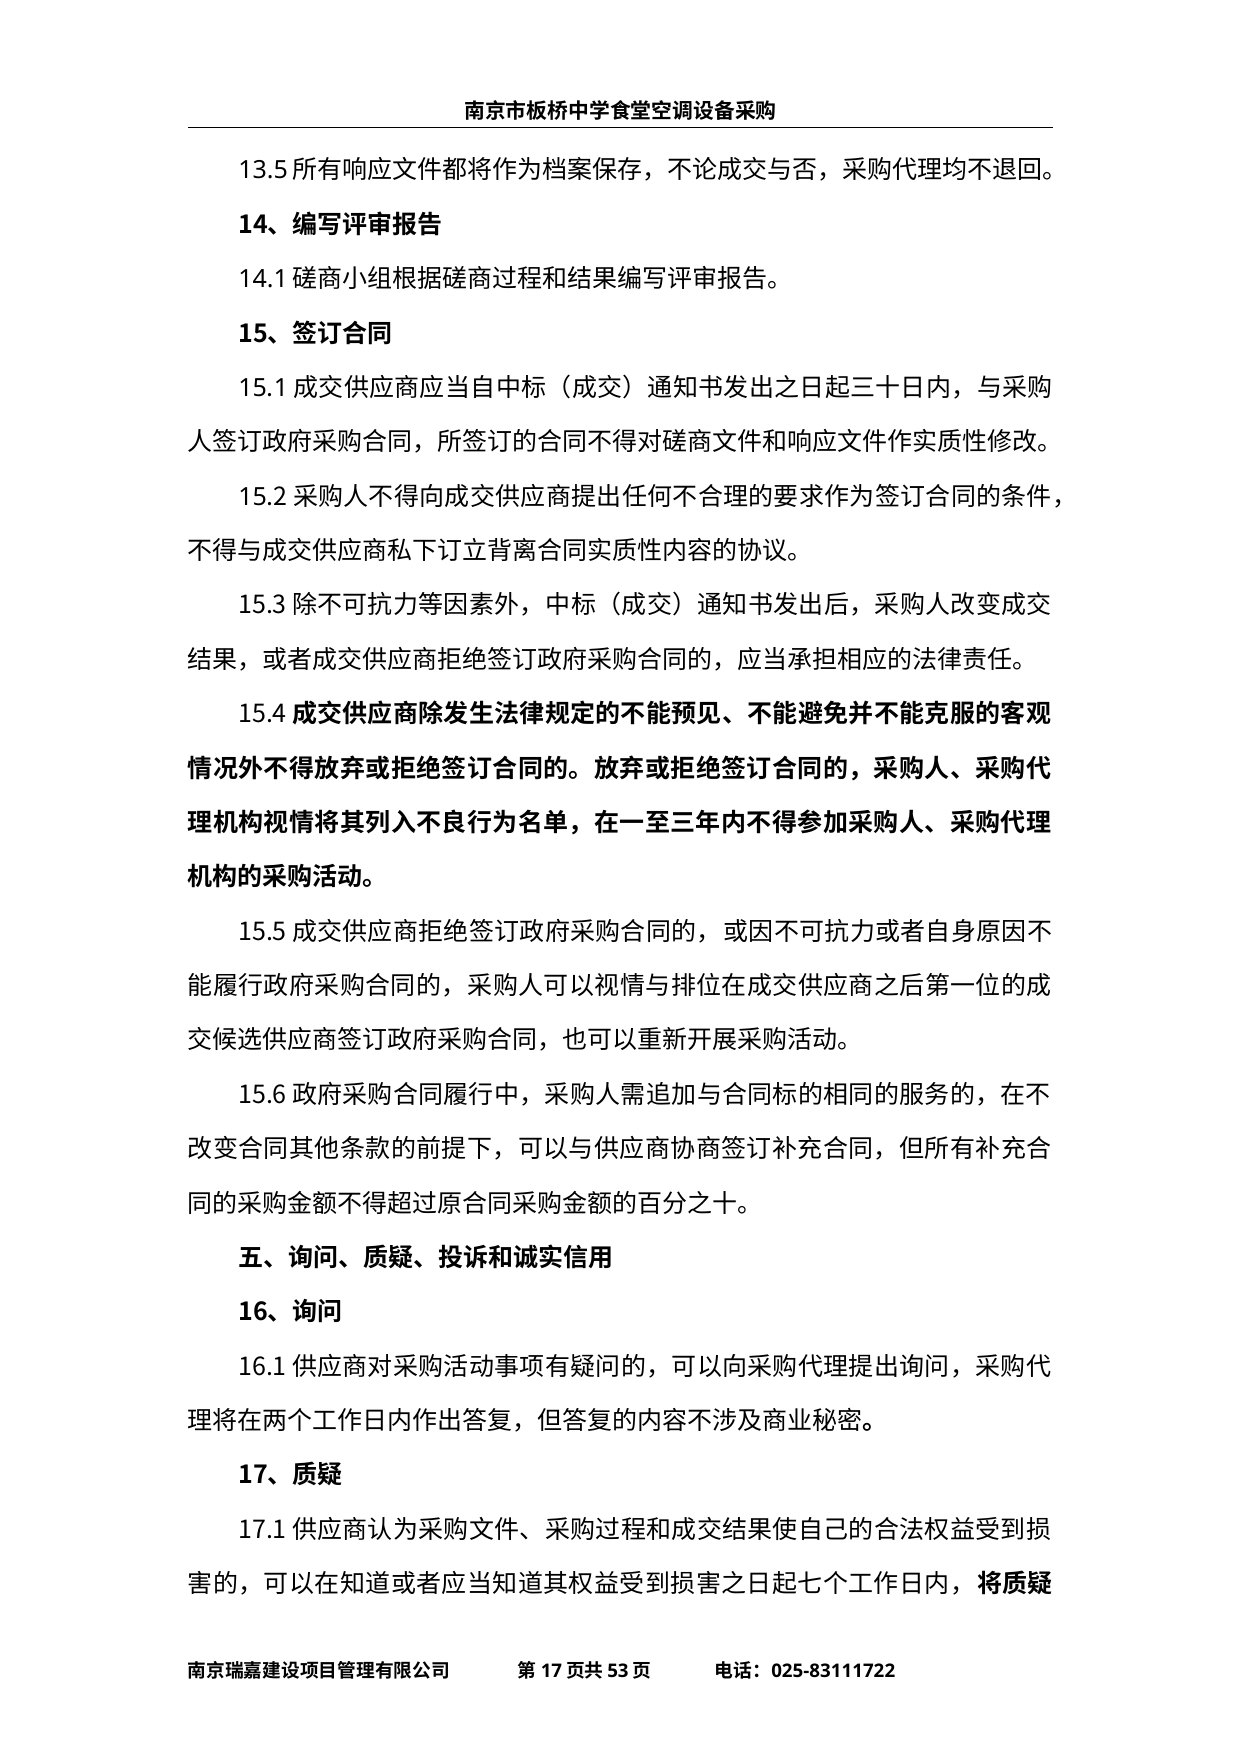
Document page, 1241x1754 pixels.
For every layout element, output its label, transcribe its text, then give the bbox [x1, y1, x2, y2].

text 15.1成交供应商应当自中标（成交）通知书发出之日起三十日内，与采购人签订政府采购合同，所签订的合同不得对磋商文件和响应文件作实质性修改。 [187, 367, 1053, 458]
text 13.5所有响应文件都将作为档案保存，不论成交与否，采购代理均不退回。 [187, 150, 1053, 186]
text 15.6政府采购合同履行中，采购人需追加与合同标的相同的服务的，在不改变合同其他条款的前提下，可以与供应商协商签订补充合同，但所有补充合同的采购金额不得超过原合同采购金额的百分之十。 [187, 1074, 1053, 1219]
text 15、签订合同 [187, 313, 1053, 349]
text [187, 1509, 1053, 1600]
text 16、询问 [187, 1292, 1053, 1328]
text 15.5成交供应商拒绝签订政府采购合同的，或因不可抗力或者自身原因不能履行政府采购合同的，采购人可以视情与排位在成交供应商之后第一位的成交候选供应商签订政府采购合同，也可以重新开展采购活动。 [187, 911, 1053, 1056]
text 15.2采购人不得向成交供应商提出任何不合理的要求作为签订合同的条件，不得与成交供应商私下订立背离合同实质性内容的协议。 [187, 476, 1053, 567]
text 14.1磋商小组根据磋商过程和结果编写评审报告。 [187, 259, 1053, 295]
text 15.4成交供应商除发生法律规定的不能预见、不能避免并不能克服的客观情况外不得放弃或拒绝签订合同的。放弃或拒绝签订合同的，采购人、采购代理机构视情将其列入不良行为名单，在一至三年内不得参加采购人、采购代理机构的采购活动。 [187, 694, 1053, 893]
text 14、编写评审报告 [187, 204, 1053, 241]
text 17、质疑 [187, 1455, 1053, 1491]
text 16.1供应商对采购活动事项有疑问的，可以向采购代理提出询问，采购代理将在两个工作日内作出答复，但答复的内容不涉及商业秘密。 [187, 1346, 1053, 1437]
text 五、询问、质疑、投诉和诚实信用 [187, 1237, 1053, 1274]
text 15.3除不可抗力等因素外，中标（成交）通知书发出后，采购人改变成交结果，或者成交供应商拒绝签订政府采购合同的，应当承担相应的法律责任。 [187, 585, 1053, 676]
